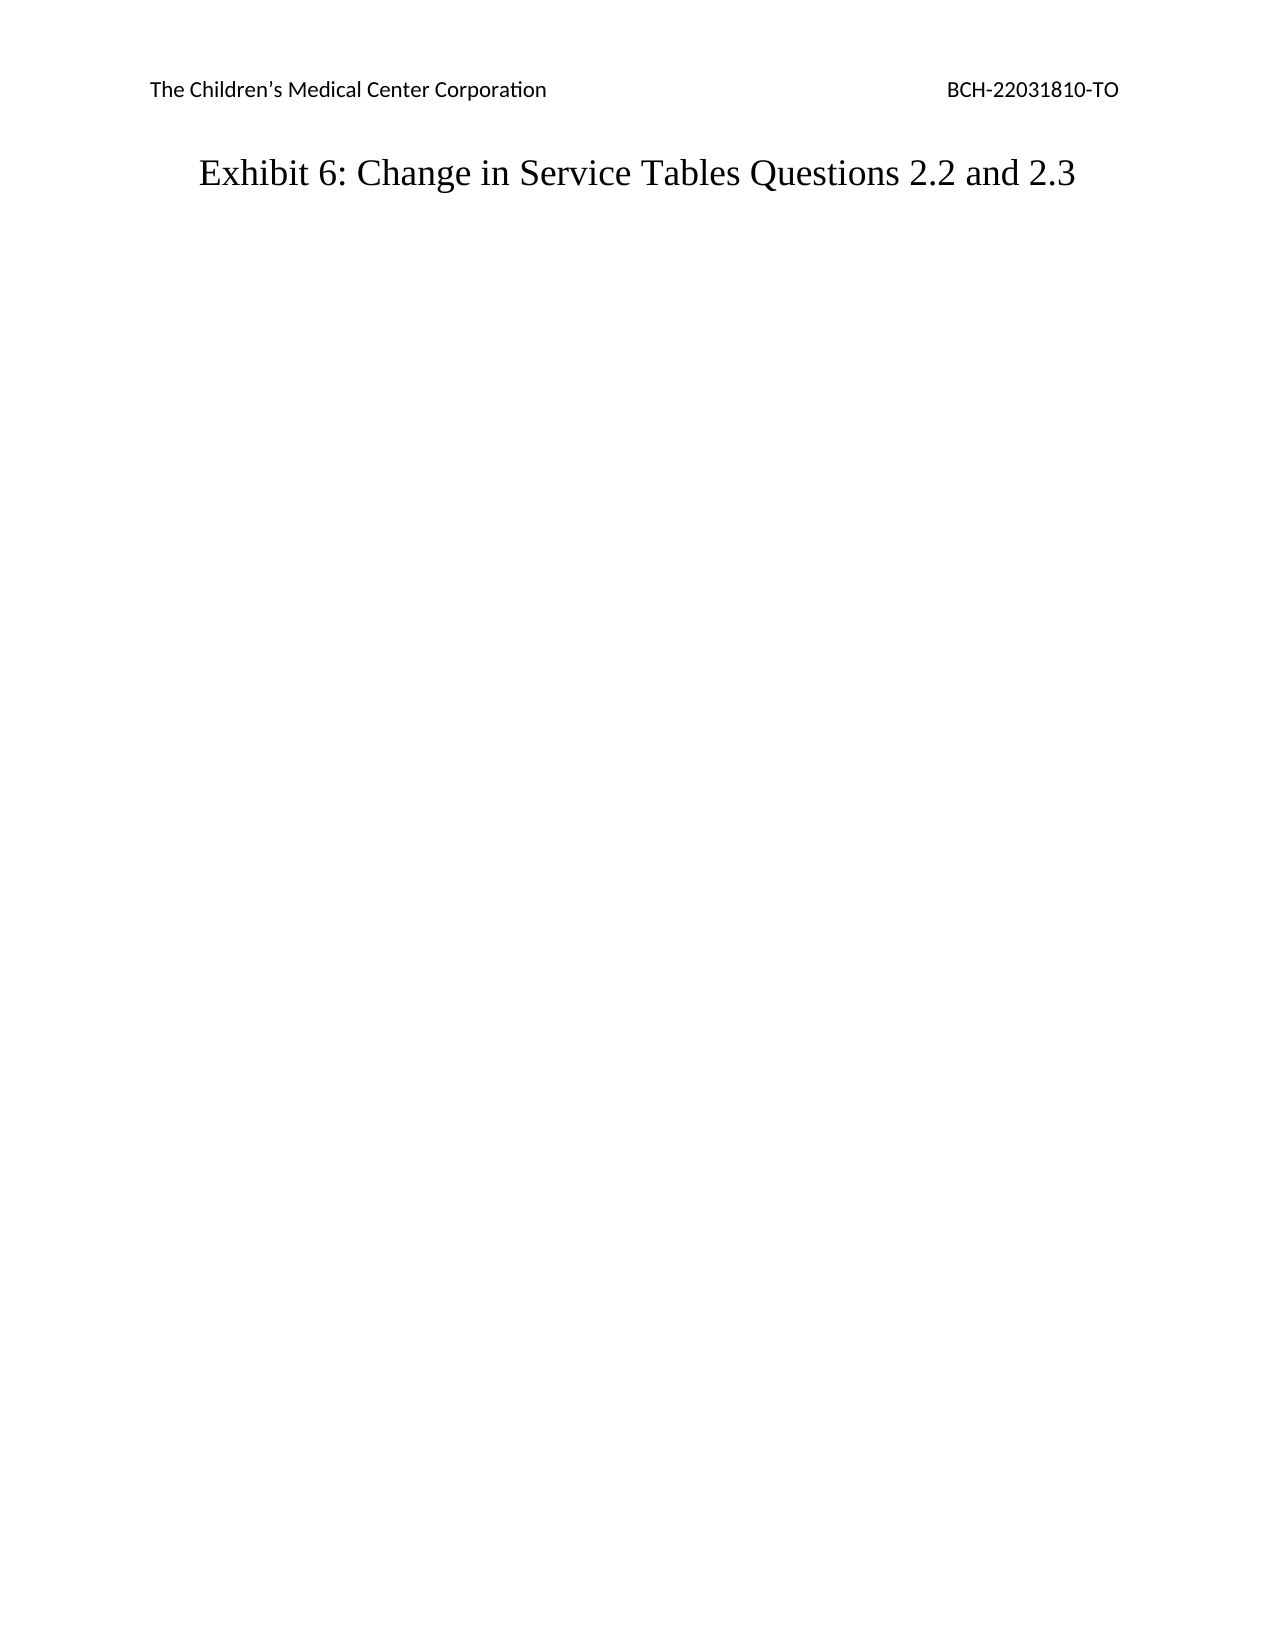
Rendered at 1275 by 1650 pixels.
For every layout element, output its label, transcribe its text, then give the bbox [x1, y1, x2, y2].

subtitle Exhibit 6: Change in Service Tables Questions 2.2 and 2.3 [150, 150, 1125, 193]
